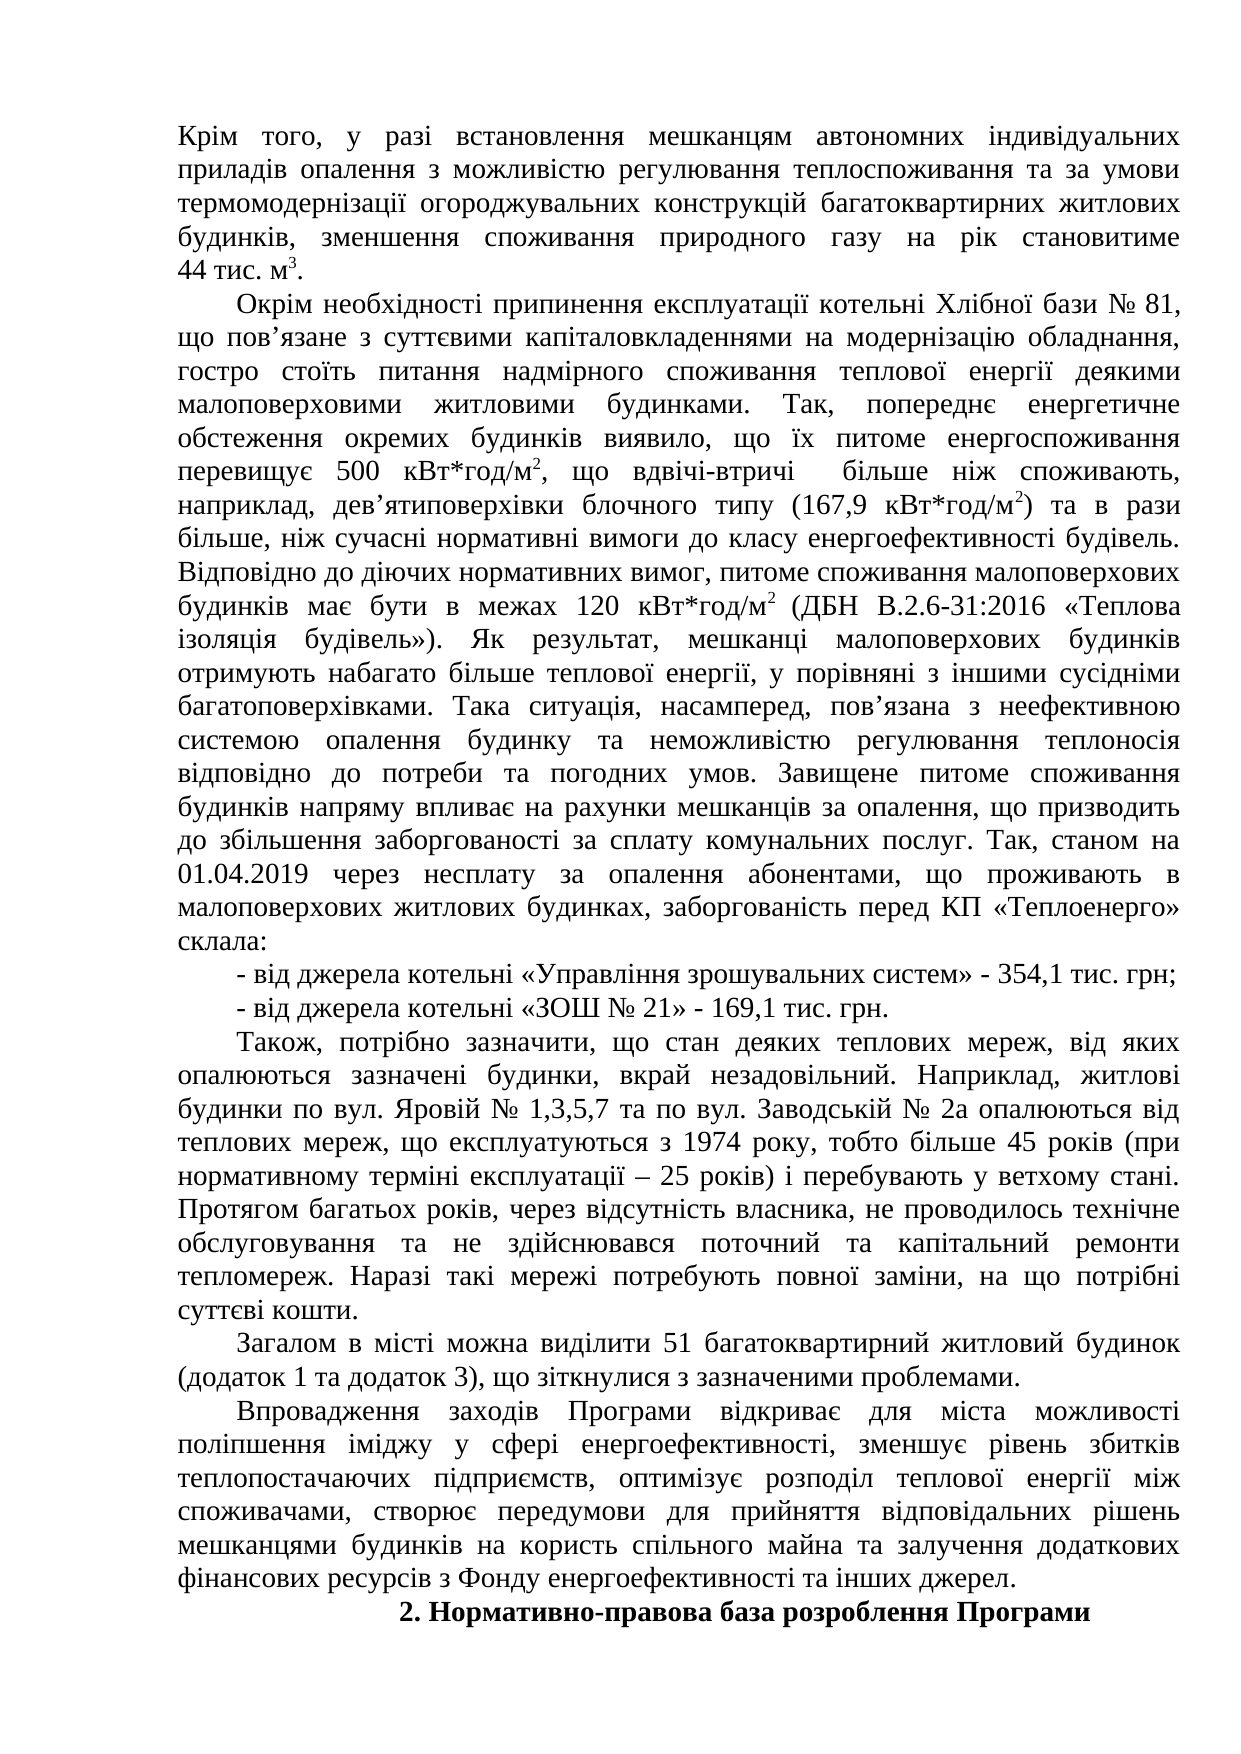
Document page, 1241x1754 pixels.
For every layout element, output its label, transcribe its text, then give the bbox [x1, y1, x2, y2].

text - від джерела котельні «ЗОШ № 21» - 169,1 тис. грн. [177, 990, 1181, 1024]
text - від джерела котельні «Управління зрошувальних систем» - 354,1 тис. грн; [177, 957, 1181, 990]
subtitle Нормативно-правова база розроблення Програми [399, 1594, 1181, 1627]
text Впровадження заходів Програми відкриває для міста можливості поліпшення іміджу у сфері енергоефективності, зменшує рівень збитків теплопостачаючих підприємств, оптимізує розподіл теплової енергії між споживачами, створює передумови для прийняття відповідальних рішень мешканцями будинків на користь спільного майна та залучення додаткових фінансових ресурсів з Фонду енергоефективності та інших джерел. [177, 1393, 1181, 1594]
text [177, 118, 1181, 286]
text Окрім необхідності припинення експлуатації котельні Хлібної бази № 81, що пов’язане з суттєвими капіталовкладеннями на модернізацію обладнання, гостро стоїть питання надмірного споживання теплової енергії деякими малоповерховими житловими будинками. Так, попереднє енергетичне обстеження окремих будинків виявило, що їх питоме енергоспоживання перевищує 500 кВт*год/м2, що вдвічі-втричі більше ніж споживають, наприклад, дев’ятиповерхівки блочного типу (167,9 кВт*год/м2) та в рази більше, ніж сучасні нормативні вимоги до класу енергоефективності будівель. Відповідно до діючих нормативних вимог, питоме споживання малоповерхових будинків має бути в межах 120 кВт*год/м2 (ДБН В.2.6-31:2016 «Теплова ізоляція будівель»). Як результат, мешканці малоповерхових будинків отримують набагато більше теплової енергії, у порівняні з іншими сусідніми багатоповерхівками. Така ситуація, насамперед, пов’язана з неефективною системою опалення будинку та неможливістю регулювання теплоносія відповідно до потреби та погодних умов. Завищене питоме споживання будинків напряму впливає на рахунки мешканців за опалення, що призводить до збільшення заборгованості за сплату комунальних послуг. Так, станом на 01.04.2019 через несплату за опалення абонентами, що проживають в малоповерхових житлових будинках, заборгованість перед КП «Теплоенерго» склала: [177, 286, 1181, 957]
text Також, потрібно зазначити, що стан деяких теплових мереж, від яких опалюються зазначені будинки, вкрай незадовільний. Наприклад, житлові будинки по вул. Яровій № 1,3,5,7 та по вул. Заводській № 2а опалюються від теплових мереж, що експлуатуються з 1974 року, тобто більше 45 років (при нормативному терміні експлуатації – 25 років) і перебувають у ветхому стані. Протягом багатьох років, через відсутність власника, не проводилось технічне обслуговування та не здійснювався поточний та капітальний ремонти тепломереж. Наразі такі мережі потребують повної заміни, на що потрібні суттєві кошти. [177, 1024, 1181, 1326]
text Загалом в місті можна виділити 51 багатоквартирний житловий будинок (додаток 1 та додаток 3), що зіткнулися з зазначеними проблемами. [177, 1326, 1181, 1393]
